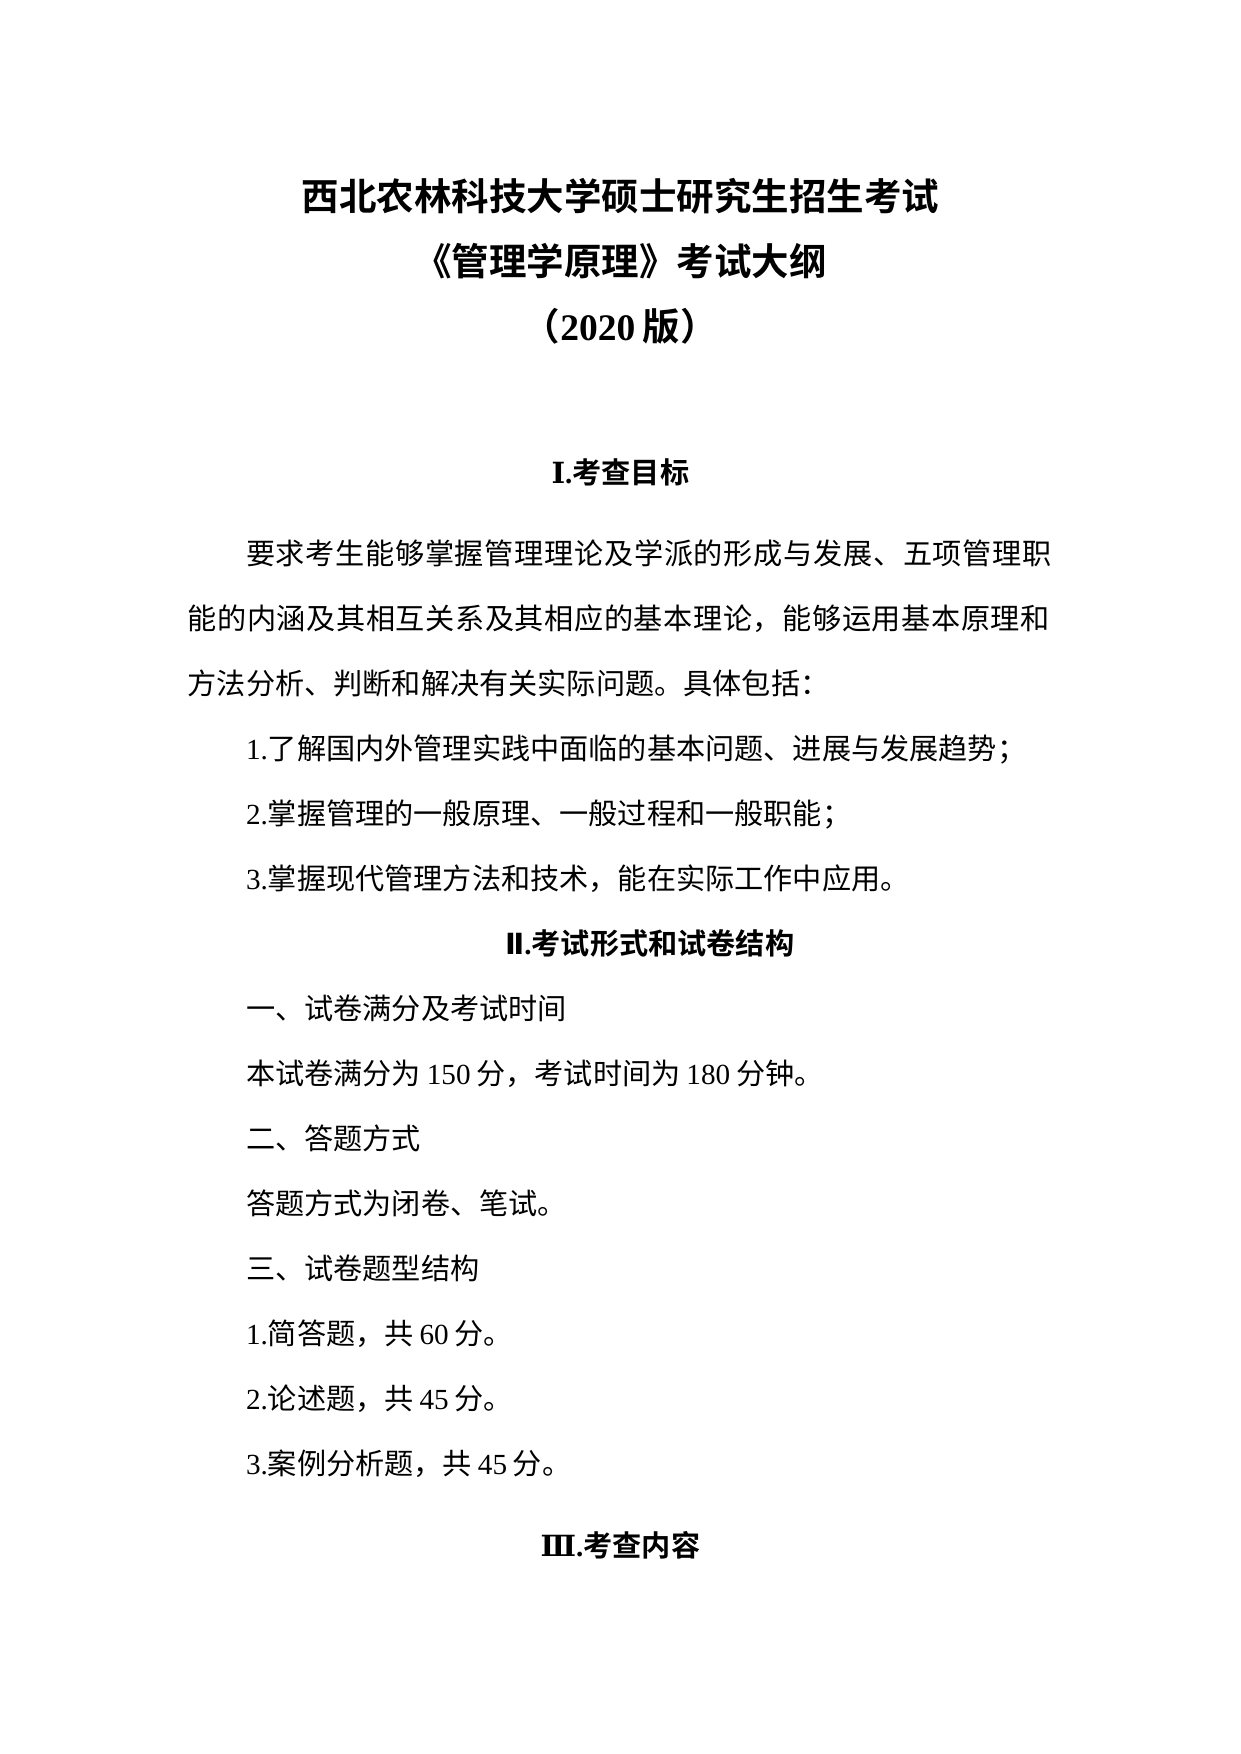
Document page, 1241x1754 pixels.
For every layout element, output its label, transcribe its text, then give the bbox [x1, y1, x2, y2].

text （2020版） [187, 292, 1053, 357]
text Ⅲ.考查内容 [187, 1511, 1053, 1576]
text 2.论述题，共45分。 [187, 1364, 1053, 1429]
text 本试卷满分为150分，考试时间为180分钟。 [187, 1039, 1053, 1104]
text 三、试卷题型结构 [187, 1234, 1053, 1299]
text 要求考生能够掌握管理理论及学派的形成与发展、五项管理职能的内涵及其相互关系及其相应的基本理论，能够运用基本原理和方法分析、判断和解决有关实际问题。具体包括： [187, 519, 1053, 714]
text 2.掌握管理的一般原理、一般过程和一般职能； [187, 779, 1053, 844]
text 1.了解国内外管理实践中面临的基本问题、进展与发展趋势； [187, 714, 1053, 779]
text Ⅱ.考试形式和试卷结构 [187, 909, 1053, 974]
text 答题方式为闭卷、笔试。 [187, 1169, 1053, 1234]
text 1.简答题，共60分。 [187, 1299, 1053, 1364]
text 一、试卷满分及考试时间 [187, 974, 1053, 1039]
text 3.掌握现代管理方法和技术，能在实际工作中应用。 [187, 844, 1053, 909]
text 西北农林科技大学硕士研究生招生考试 [187, 162, 1053, 227]
text 二、答题方式 [187, 1104, 1053, 1169]
text Ⅰ.考查目标 [187, 438, 1053, 503]
text 《管理学原理》考试大纲 [187, 227, 1053, 292]
text 3.案例分析题，共45分。 [187, 1429, 1053, 1494]
